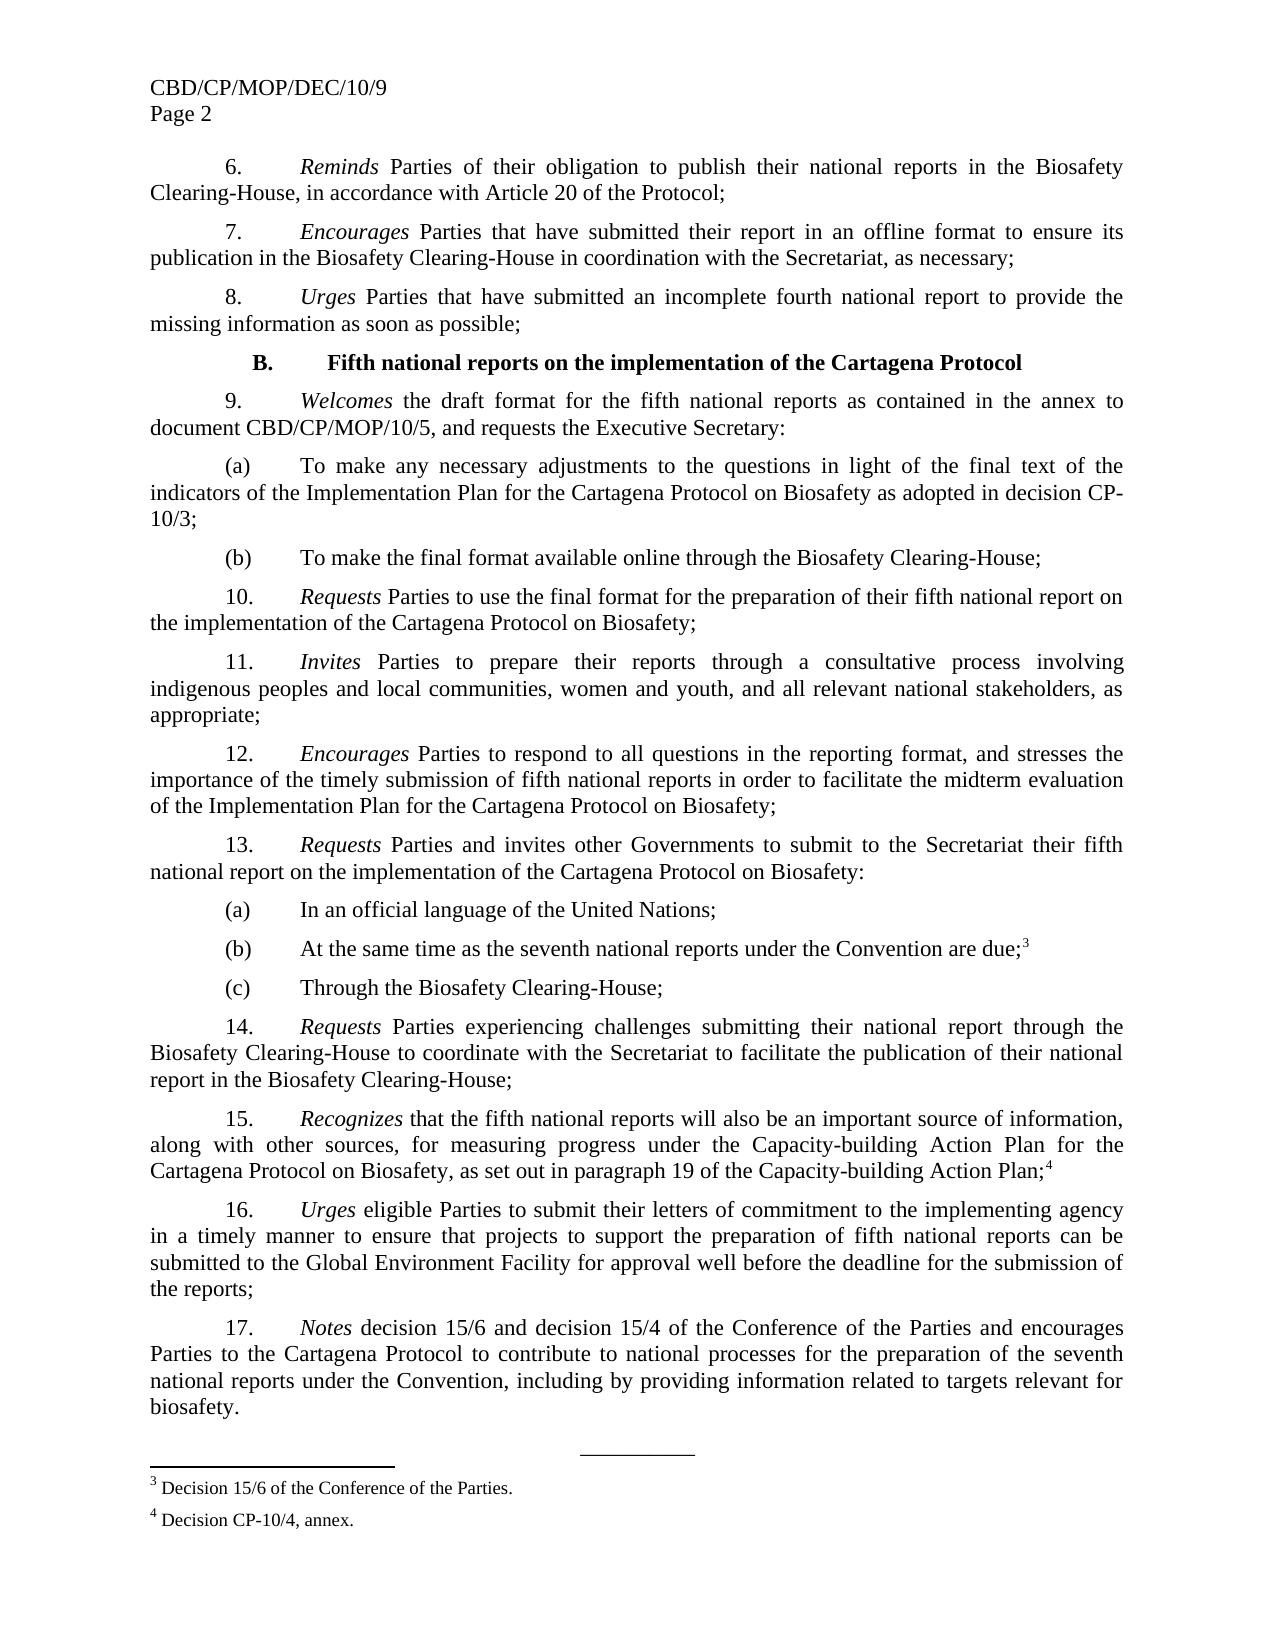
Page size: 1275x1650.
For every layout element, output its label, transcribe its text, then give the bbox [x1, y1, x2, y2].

text 16. Urges eligible Parties to submit their letters of commitment to the implementing agency in a timely manner to ensure that projects to support the preparation of fifth national reports can be submitted to the Global Environment Facility for approval well before the deadline for the submission of the reports; [150, 1196, 1125, 1302]
text (b) To make the final format available online through the Biosafety Clearing-House; [150, 544, 1125, 571]
text B. Fifth national reports on the implementation of the Cartagena Protocol [150, 348, 1125, 375]
text 9. Welcomes the draft format for the fifth national reports as contained in the annex to document CBD/CP/MOP/10/5, and requests the Executive Secretary: [150, 387, 1125, 440]
text (b) At the same time as the seventh national reports under the Convention are due; [150, 935, 1125, 962]
text 7. Encourages Parties that have submitted their report in an offline format to ensure its publication in the Biosafety Clearing-House in coordination with the Secretariat, as necessary; [150, 218, 1125, 271]
text 13. Requests Parties and invites other Governments to submit to the Secretariat their fifth national report on the implementation of the Cartagena Protocol on Biosafety: [150, 831, 1125, 884]
text 12. Encourages Parties to respond to all questions in the reporting format, and stresses the importance of the timely submission of fifth national reports in order to facilitate the midterm evaluation of the Implementation Plan for the Cartagena Protocol on Biosafety; [150, 740, 1125, 819]
text 6. Reminds Parties of their obligation to publish their national reports in the Biosafety Clearing-House, in accordance with Article 20 of the Protocol; [150, 153, 1125, 206]
text __________ [150, 1432, 1125, 1458]
text (a) In an official language of the United Nations; [150, 897, 1125, 923]
text 11. Invites Parties to prepare their reports through a consultative process involving indigenous peoples and local communities, women and youth, and all relevant national stakeholders, as appropriate; [150, 648, 1125, 727]
text (a) To make any necessary adjustments to the questions in light of the final text of the indicators of the Implementation Plan for the Cartagena Protocol on Biosafety as adopted in decision CP-10/3; [150, 453, 1125, 532]
text 15. Recognizes that the fifth national reports will also be an important source of information, along with other sources, for measuring progress under the Capacity-building Action Plan for the Cartagena Protocol on Biosafety, as set out in paragraph 19 of the Capacity-building Action Plan; [150, 1105, 1125, 1184]
text 8. Urges Parties that have submitted an incomplete fourth national report to provide the missing information as soon as possible; [150, 283, 1125, 336]
text 10. Requests Parties to use the final format for the preparation of their fifth national report on the implementation of the Cartagena Protocol on Biosafety; [150, 583, 1125, 636]
text 17. Notes decision 15/6 and decision 15/4 of the Conference of the Parties and encourages Parties to the Cartagena Protocol to contribute to national processes for the preparation of the seventh national reports under the Convention, including by providing information related to targets relevant for biosafety. [150, 1314, 1125, 1419]
text 14. Requests Parties experiencing challenges submitting their national report through the Biosafety Clearing-House to coordinate with the Secretariat to facilitate the publication of their national report in the Biosafety Clearing-House; [150, 1013, 1125, 1092]
text (c) Through the Biosafety Clearing-House; [150, 974, 1125, 1001]
